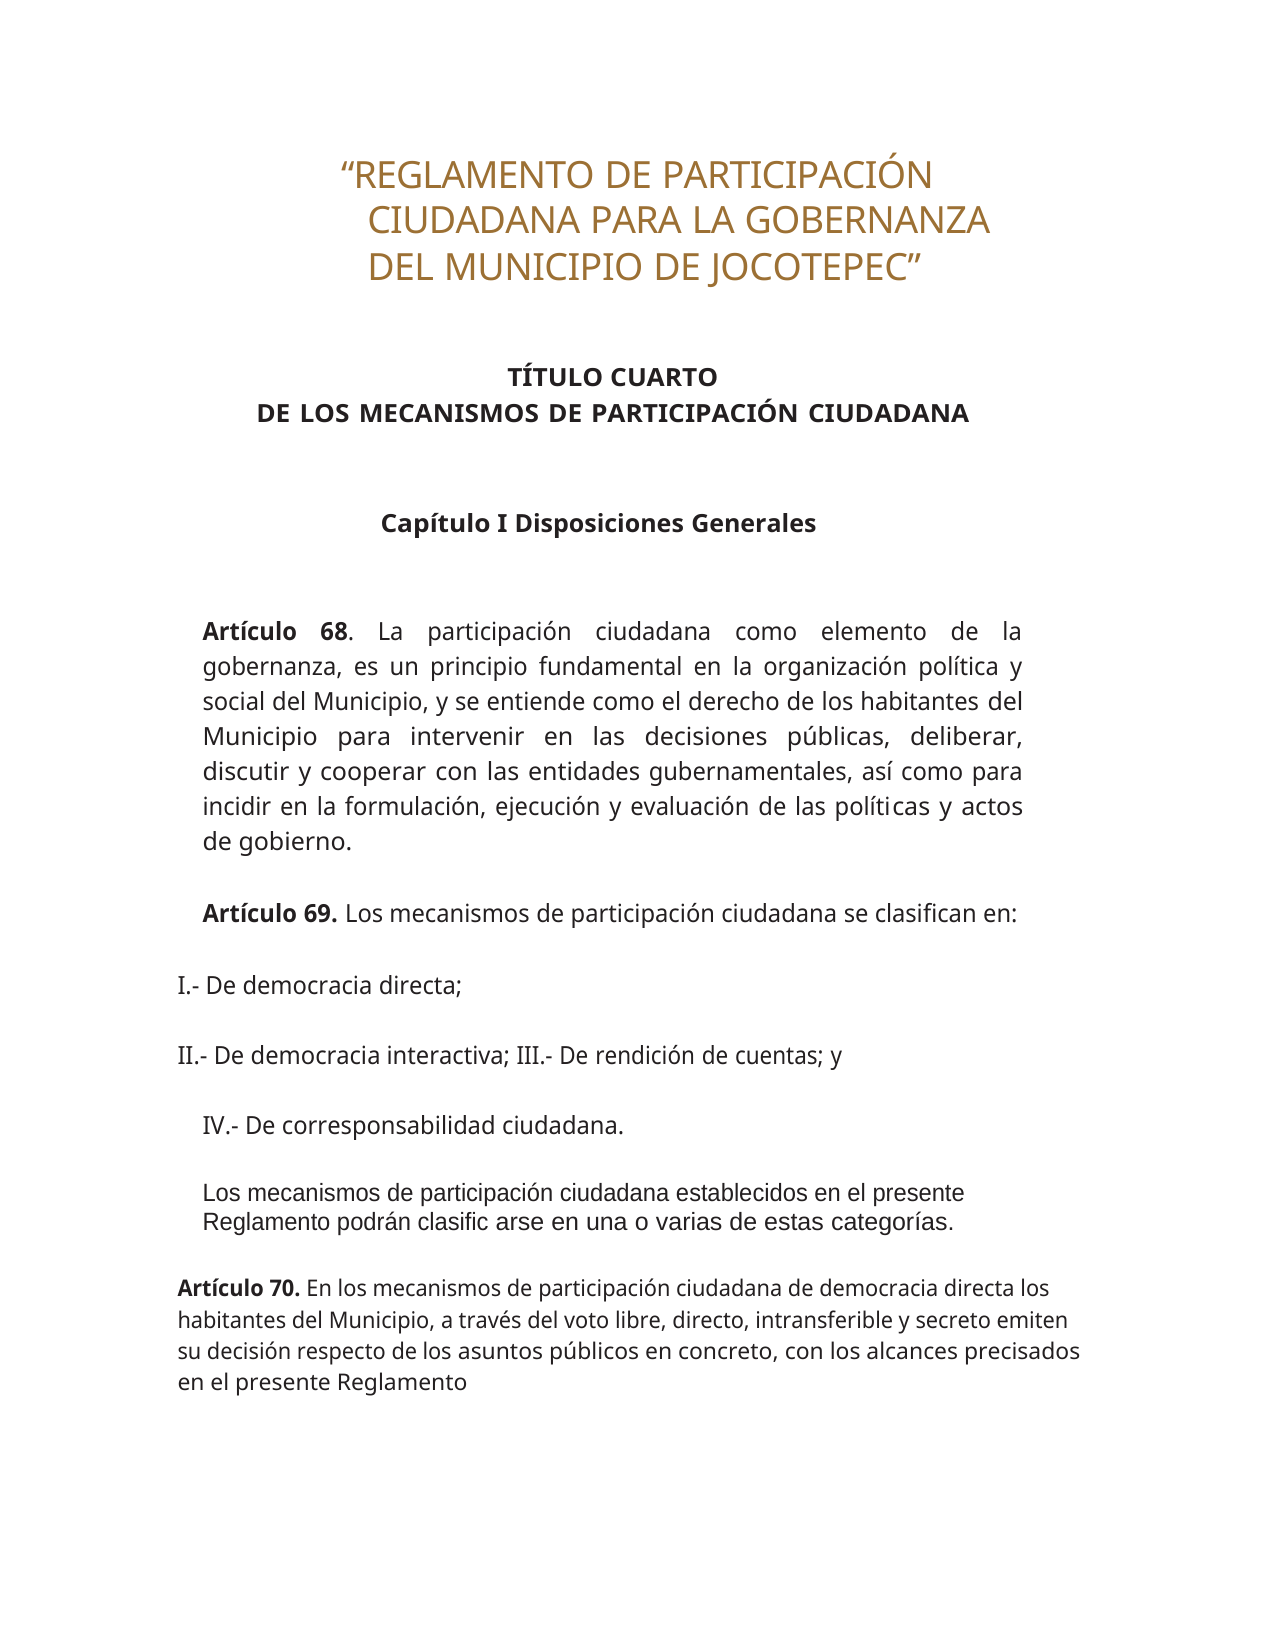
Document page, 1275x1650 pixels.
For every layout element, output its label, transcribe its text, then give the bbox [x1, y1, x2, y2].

text Artículo 68. La participación ciudadana como elemento de la gobernanza, es un principio fundamental en la organización política y social del Municipio, y se entiende como el derecho de los habitantes del Municipio para intervenir en las decisiones públicas, deliberar, discutir y cooperar con las entidades gubernamentales, así como para incidir en la formulación, ejecución y evaluación de las políticas y actos de gobierno. [202, 613, 1023, 858]
text DE LOS MECANISMOS DE PARTICIPACIÓN CIUDADANA [252, 396, 973, 430]
text Capítulo I Disposiciones Generales [295, 506, 980, 539]
text I.- De democracia directa; [177, 967, 980, 1001]
text Artículo 69. Los mecanismos de participación ciudadana se clasiﬁcan en: [202, 896, 1098, 930]
text TÍTULO CUARTO [252, 359, 973, 393]
text Artículo 70. En los mecanismos de participación ciudadana de democracia directa los habitantes del Municipio, a través del voto libre, directo, intransferible y secreto emiten su decisión respecto de los asuntos públicos en concreto, con los alcances precisados en el presente Reglamento [177, 1272, 1098, 1397]
text IV.- De corresponsabilidad ciudadana. [202, 1108, 1098, 1142]
text Los mecanismos de participación ciudadana establecidos en el presente Reglamento podrán clasiﬁc arse en una o varias de estas categorías. [202, 1178, 1024, 1236]
text “REGLAMENTO DE PARTICIPACIÓN CIUDADANA PARA LA GOBERNANZA DEL MUNICIPIO DE JOCOTEPEC” [341, 152, 995, 291]
text II.- De democracia interactiva; III.- De rendición de cuentas; y [177, 1038, 980, 1072]
